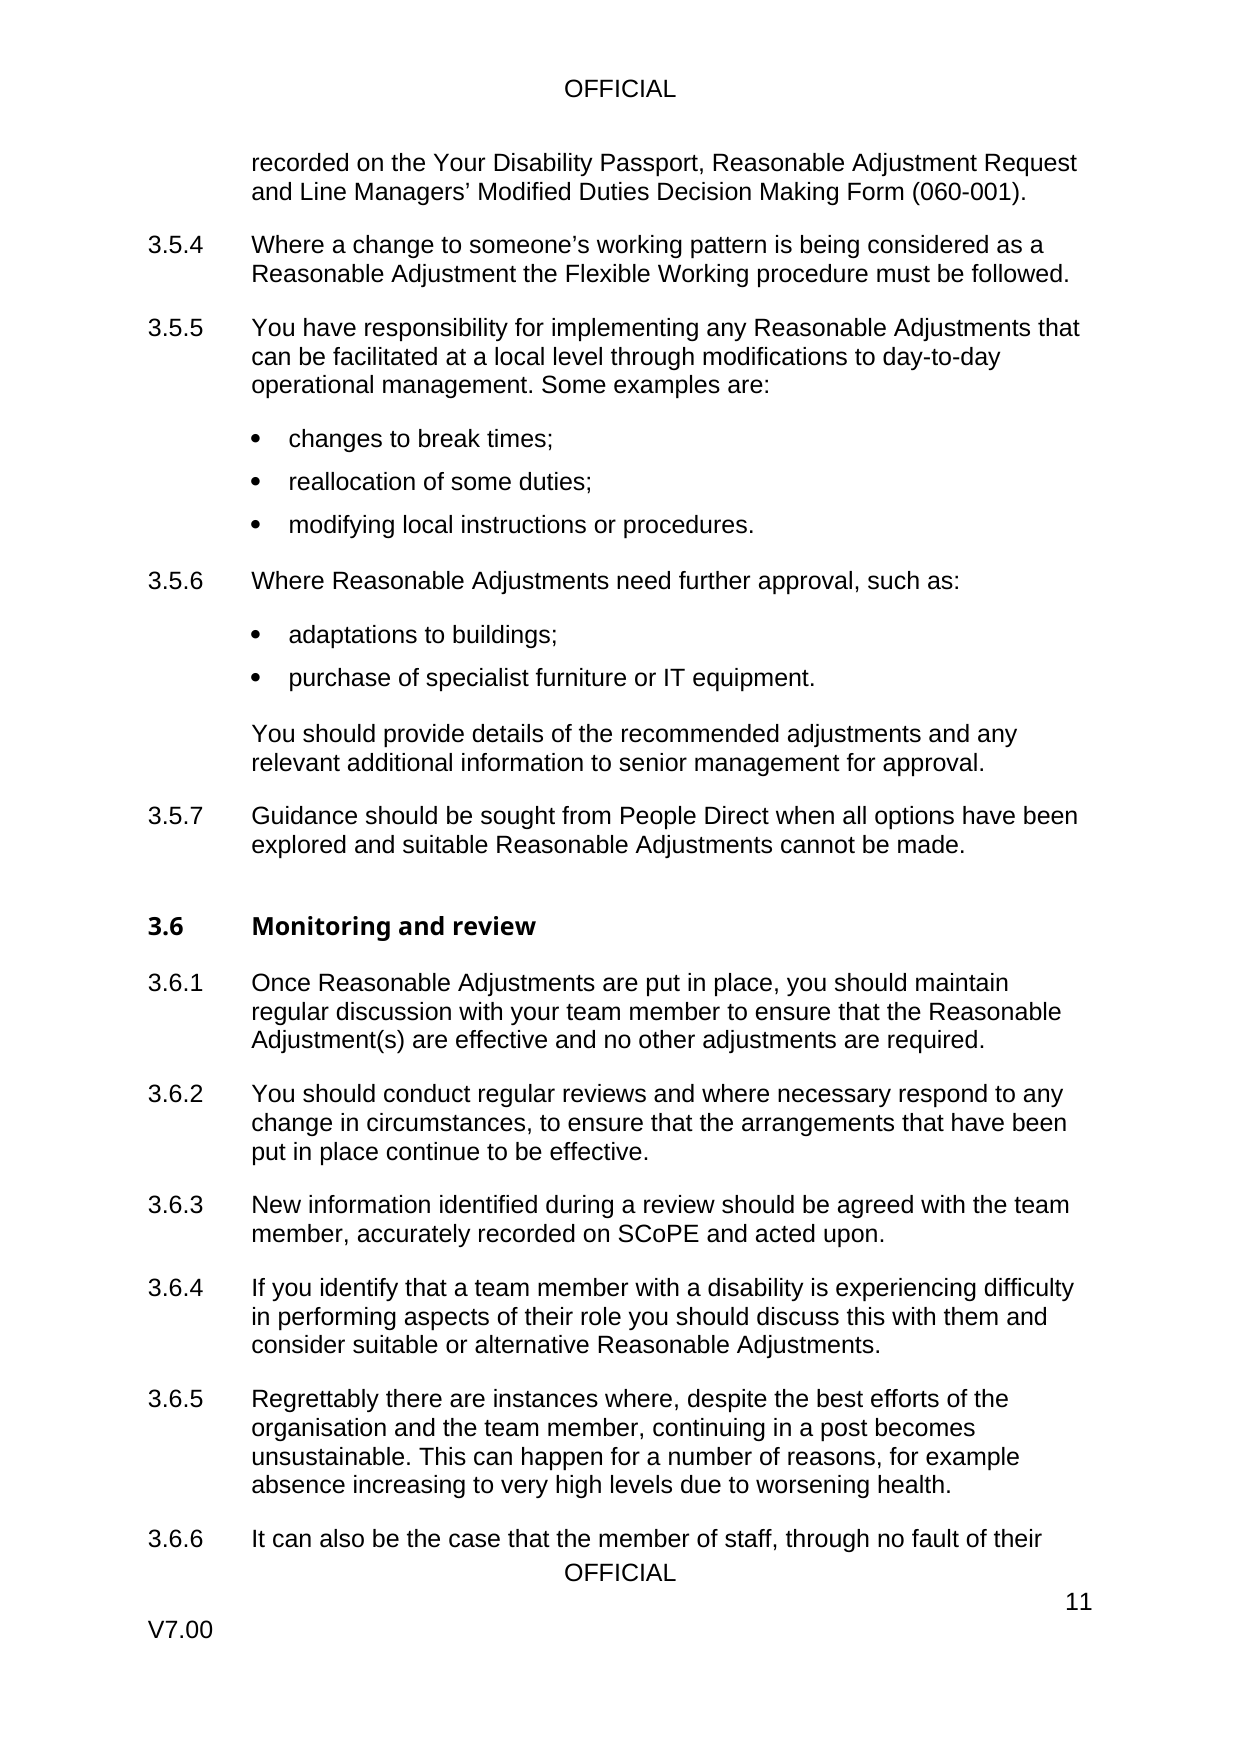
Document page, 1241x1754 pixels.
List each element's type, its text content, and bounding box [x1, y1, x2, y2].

subtitle You should conduct regular reviews and where necessary respond to any change in circumstances, to ensure that the arrangements that have been put in place continue to be effective. [148, 1079, 1092, 1165]
subtitle Regrettably there are instances where, despite the best efforts of the organisation and the team member, continuing in a post becomes unsustainable. This can happen for a number of reasons, for example absence increasing to very high levels due to worsening health. [148, 1384, 1092, 1499]
subtitle You have responsibility for implementing any Reasonable Adjustments that can be facilitated at a local level through modifications to day-to-day operational management. Some examples are: [148, 313, 1092, 399]
list purchase of specialist furniture or IT equipment. [251, 663, 1092, 692]
subtitle You should provide details of the recommended adjustments and any relevant additional information to senior management for approval. [251, 719, 1092, 776]
list reallocation of some duties; [251, 467, 1092, 496]
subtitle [148, 1524, 1092, 1553]
subtitle Where Reasonable Adjustments need further approval, such as: [148, 566, 1092, 595]
list changes to break times; [251, 424, 1092, 453]
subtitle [148, 148, 1092, 205]
subtitle Once Reasonable Adjustments are put in place, you should maintain regular discussion with your team member to ensure that the Reasonable Adjustment(s) are effective and no other adjustments are required. [148, 968, 1092, 1054]
subtitle New information identified during a review should be agreed with the team member, accurately recorded on SCoPE and acted upon. [148, 1190, 1092, 1248]
subtitle Where a change to someone’s working pattern is being considered as a Reasonable Adjustment the Flexible Working procedure must be followed. [148, 230, 1092, 288]
list modifying local instructions or procedures. [251, 510, 1092, 539]
subtitle Guidance should be sought from People Direct when all options have been explored and suitable Reasonable Adjustments cannot be made. [148, 801, 1092, 859]
subtitle Monitoring and review [148, 909, 1092, 943]
list adaptations to buildings; [251, 620, 1092, 649]
subtitle If you identify that a team member with a disability is experiencing difficulty in performing aspects of their role you should discuss this with them and consider suitable or alternative Reasonable Adjustments. [148, 1273, 1092, 1359]
